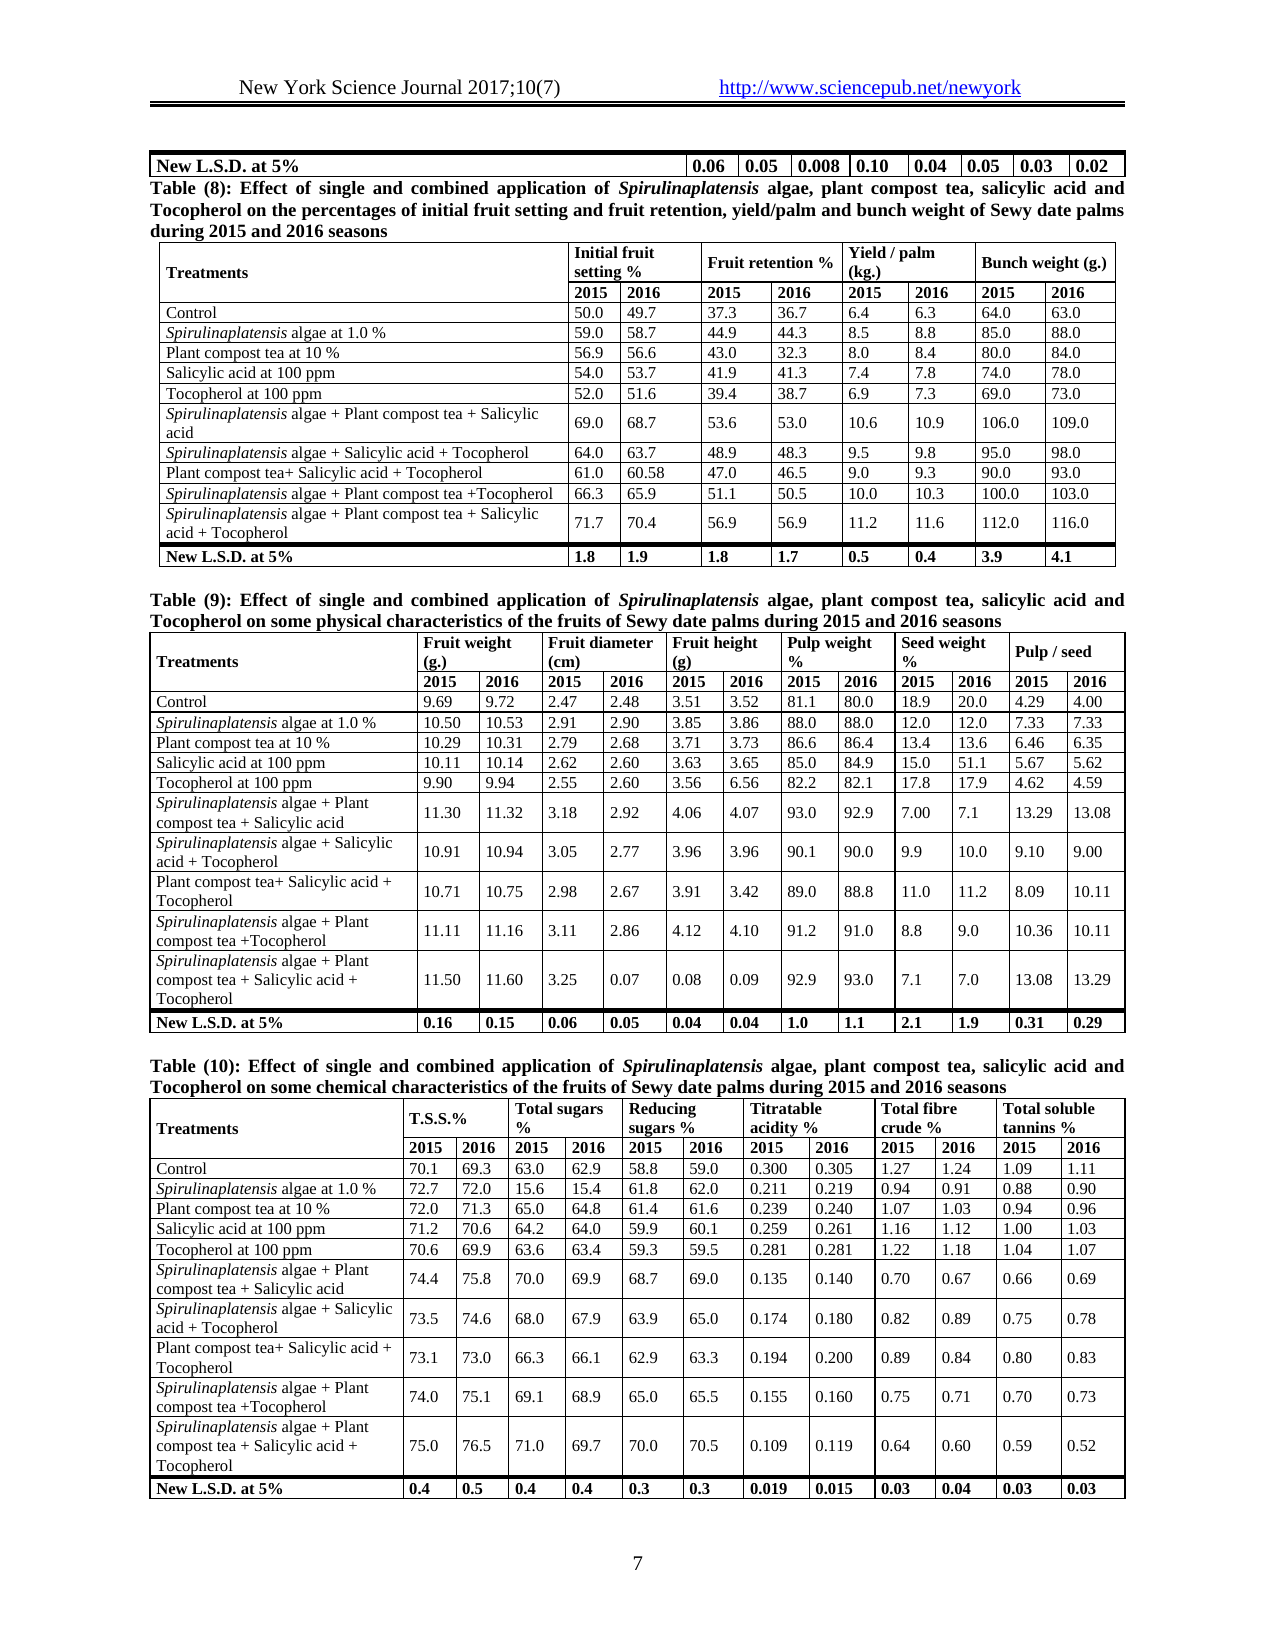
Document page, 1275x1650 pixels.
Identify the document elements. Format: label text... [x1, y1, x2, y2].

table_cell 1.8 [569, 547, 620, 566]
table_cell 98.0 [1046, 443, 1115, 462]
table_cell 1.8 [702, 547, 771, 566]
table_cell 3.96 [667, 833, 723, 871]
table_cell 0.019 [744, 1479, 809, 1498]
table_cell 37.3 [702, 303, 771, 322]
table_cell 74.0 [404, 1378, 456, 1416]
table_cell 6.35 [1068, 733, 1124, 752]
table_cell 7.00 [896, 793, 952, 832]
table_cell 0.94 [876, 1179, 935, 1198]
table_cell 10.31 [480, 733, 542, 752]
table_cell 90.1 [782, 833, 838, 871]
table_cell 88.0 [1046, 323, 1115, 342]
table_cell 2015 [418, 672, 479, 691]
table_cell 10.71 [418, 872, 479, 910]
table_cell 8.5 [843, 323, 908, 342]
table_cell 0.174 [744, 1299, 809, 1337]
table_cell 10.11 [1068, 911, 1124, 950]
table_cell 73.0 [457, 1338, 508, 1377]
table_cell 59.0 [569, 323, 620, 342]
table_cell 81.1 [782, 692, 838, 711]
table_cell 59.0 [684, 1159, 743, 1178]
table_cell 11.30 [418, 793, 479, 832]
table_cell 2015 [997, 1138, 1061, 1157]
table_cell 68.9 [566, 1378, 622, 1416]
table_cell 0.83 [1062, 1338, 1124, 1377]
table_cell Spirulinaplatensis algae + Salicylic acid + Tocopherol [151, 833, 417, 871]
table_header Treatments [151, 633, 417, 691]
table_cell 4.59 [1068, 773, 1124, 792]
table_cell 1.24 [936, 1159, 996, 1178]
table_cell 0.109 [744, 1417, 809, 1474]
table_header Bunch weight (g.) [976, 243, 1115, 281]
table_cell 0.03 [1062, 1479, 1124, 1498]
table_cell 88.0 [839, 713, 894, 732]
table_cell 0.04 [936, 1479, 996, 1498]
table_cell 73.5 [404, 1299, 456, 1337]
table_cell 2.79 [543, 733, 603, 752]
table_cell 7.1 [896, 951, 952, 1008]
table_cell 2016 [604, 672, 666, 691]
table_cell 10.9 [909, 404, 975, 442]
table_cell 0.300 [744, 1159, 809, 1178]
table_header Seed weight % [896, 633, 1009, 671]
table_cell 64.8 [566, 1199, 622, 1218]
table_cell 0.05 [604, 1013, 666, 1032]
table_cell 0.219 [810, 1179, 874, 1198]
table_cell 13.08 [1068, 793, 1124, 832]
table_cell 0.3 [623, 1479, 683, 1498]
table_cell Spirulinaplatensis algae + Plant compost tea + Salicylic acid [160, 404, 568, 442]
table_header Initial fruit setting % [569, 243, 701, 281]
table_cell 7.8 [909, 363, 975, 382]
table_cell 0.91 [936, 1179, 996, 1198]
table_cell Spirulinaplatensis algae + Plant compost tea + Salicylic acid + Tocopherol [160, 504, 568, 542]
table_cell 2.60 [604, 753, 666, 772]
table_cell 1.16 [876, 1219, 935, 1238]
table_cell New L.S.D. at 5% [151, 1013, 417, 1032]
table_cell 2016 [772, 283, 842, 302]
table_cell 64.0 [569, 443, 620, 462]
table_cell 11.2 [843, 504, 908, 542]
table_cell 61.0 [569, 463, 620, 482]
table_cell 75.0 [404, 1417, 456, 1474]
table_cell 63.0 [1046, 303, 1115, 322]
table_cell 70.5 [684, 1417, 743, 1474]
table_cell 0.5 [457, 1479, 508, 1498]
table_cell 90.0 [839, 833, 894, 871]
table_cell 3.18 [543, 793, 603, 832]
table_cell 0.135 [744, 1260, 809, 1298]
table_cell 64.2 [509, 1219, 565, 1238]
table_cell 9.5 [843, 443, 908, 462]
table_cell 64.0 [566, 1219, 622, 1238]
table_cell 2016 [839, 672, 894, 691]
table_cell 0.60 [936, 1417, 996, 1474]
table_cell Tocopherol at 100 ppm [151, 773, 417, 792]
table_cell 50.5 [772, 484, 842, 503]
table_cell 1.11 [1062, 1159, 1124, 1178]
table_cell 70.6 [457, 1219, 508, 1238]
table_cell 1.27 [876, 1159, 935, 1178]
table_cell Plant compost tea at 10 % [151, 1199, 403, 1218]
table_cell 48.3 [772, 443, 842, 462]
table_cell Salicylic acid at 100 ppm [151, 1219, 403, 1238]
table_cell 0.03 [997, 1479, 1061, 1498]
table_cell Plant compost tea+ Salicylic acid + Tocopherol [151, 1338, 403, 1377]
table_cell 0.75 [997, 1299, 1061, 1337]
table_cell Tocopherol at 100 ppm [160, 384, 568, 403]
table_cell 10.6 [843, 404, 908, 442]
table_cell 69.0 [976, 384, 1045, 403]
table_cell 69.9 [457, 1239, 508, 1258]
table_cell 2.77 [604, 833, 666, 871]
table_cell 2.98 [543, 872, 603, 910]
table_cell 2015 [569, 283, 620, 302]
table_cell 56.6 [621, 343, 701, 362]
table_cell 10.3 [909, 484, 975, 503]
table_cell 15.6 [509, 1179, 565, 1198]
table_cell 82.2 [782, 773, 838, 792]
table_cell 0.4 [909, 547, 975, 566]
table_cell 71.0 [509, 1417, 565, 1474]
table_cell 9.9 [896, 833, 952, 871]
table_cell 7.1 [953, 793, 1009, 832]
table_cell 43.0 [702, 343, 771, 362]
table_cell 3.85 [667, 713, 723, 732]
table_cell 17.8 [896, 773, 952, 792]
table_cell 17.9 [953, 773, 1009, 792]
table_cell 2.48 [604, 692, 666, 711]
table_cell 0.008 [792, 155, 849, 176]
table_cell 112.0 [976, 504, 1045, 542]
table_cell 53.7 [621, 363, 701, 382]
table_cell 69.1 [509, 1378, 565, 1416]
table_cell 65.9 [621, 484, 701, 503]
table_cell 1.09 [997, 1159, 1061, 1178]
table_header Fruit weight (g.) [418, 633, 542, 671]
table_cell 56.9 [569, 343, 620, 362]
table_cell 2016 [1068, 672, 1124, 691]
table_cell 0.04 [724, 1013, 781, 1032]
table_cell 0.015 [810, 1479, 874, 1498]
table_cell 51.1 [702, 484, 771, 503]
text Table (10): Effect of single and combined application of Spirulinaplatensis algae, plant compost tea, salicylic acid and Tocopherol on some chemical characteristics of the fruits of Sewy date palms during 2015 and 2016 seasons [150, 1055, 1125, 1098]
table_header Treatments [160, 243, 568, 302]
table_cell 0.89 [936, 1299, 996, 1337]
table_cell 0.305 [810, 1159, 874, 1178]
table_cell 1.00 [997, 1219, 1061, 1238]
table_cell 0.180 [810, 1299, 874, 1337]
table_cell 3.86 [724, 713, 781, 732]
table_cell 0.70 [876, 1260, 935, 1298]
table_cell 2015 [744, 1138, 809, 1157]
table_cell 0.15 [480, 1013, 542, 1032]
table_cell 69.3 [457, 1159, 508, 1178]
table_cell 72.0 [457, 1179, 508, 1198]
table_header Yield / palm (kg.) [843, 243, 975, 281]
table_cell 66.1 [566, 1338, 622, 1377]
table_cell 9.3 [909, 463, 975, 482]
table_cell 2.1 [896, 1013, 952, 1032]
table_cell 70.6 [404, 1239, 456, 1258]
table_cell 70.0 [509, 1260, 565, 1298]
table_cell 0.08 [667, 951, 723, 1008]
table_cell 4.1 [1046, 547, 1115, 566]
table_header Reducing sugars % [623, 1099, 743, 1137]
table_cell 4.12 [667, 911, 723, 950]
table_cell 0.64 [876, 1417, 935, 1474]
table_cell 69.7 [566, 1417, 622, 1474]
table_cell 78.0 [1046, 363, 1115, 382]
table_cell 89.0 [782, 872, 838, 910]
table_cell 5.67 [1010, 753, 1067, 772]
table_cell 0.84 [936, 1338, 996, 1377]
table_cell 2.67 [604, 872, 666, 910]
table_cell 5.62 [1068, 753, 1124, 772]
table_cell 1.9 [953, 1013, 1009, 1032]
table_cell 13.29 [1068, 951, 1124, 1008]
table_cell 3.52 [724, 692, 781, 711]
table_cell 3.63 [667, 753, 723, 772]
table_cell 0.05 [739, 155, 791, 176]
table_cell 2.68 [604, 733, 666, 752]
table_cell Spirulinaplatensis algae + Plant compost tea +Tocopherol [160, 484, 568, 503]
table_cell 0.4 [509, 1479, 565, 1498]
table_cell 11.32 [480, 793, 542, 832]
table_cell 3.51 [667, 692, 723, 711]
table_cell 8.8 [909, 323, 975, 342]
table_cell Control [160, 303, 568, 322]
table_cell 63.0 [509, 1159, 565, 1178]
table_cell 65.0 [509, 1199, 565, 1218]
table_cell 6.56 [724, 773, 781, 792]
table_cell 2016 [936, 1138, 996, 1157]
table_cell 59.3 [623, 1239, 683, 1258]
table_cell Tocopherol at 100 ppm [151, 1239, 403, 1258]
table_cell 68.7 [621, 404, 701, 442]
table_cell 4.10 [724, 911, 781, 950]
table_cell 52.0 [569, 384, 620, 403]
table_cell 3.71 [667, 733, 723, 752]
table_cell 84.9 [839, 753, 894, 772]
table_cell 56.9 [772, 504, 842, 542]
table_cell Salicylic acid at 100 ppm [160, 363, 568, 382]
table_cell 8.0 [843, 343, 908, 362]
table_header Total soluble tannins % [997, 1099, 1124, 1137]
table_cell 71.3 [457, 1199, 508, 1218]
table_cell 106.0 [976, 404, 1045, 442]
table_cell Control [151, 1159, 403, 1178]
table_cell 0.73 [1062, 1378, 1124, 1416]
table_cell 2015 [782, 672, 838, 691]
table_cell 0.52 [1062, 1417, 1124, 1474]
table_cell 62.9 [623, 1338, 683, 1377]
table_cell 0.07 [604, 951, 666, 1008]
table_cell 51.6 [621, 384, 701, 403]
table_cell 7.0 [953, 951, 1009, 1008]
table_cell 10.36 [1010, 911, 1067, 950]
table_cell 0.02 [1070, 155, 1124, 176]
table_cell 66.3 [509, 1338, 565, 1377]
table_cell 72.7 [404, 1179, 456, 1198]
table_cell 92.9 [839, 793, 894, 832]
table_cell 0.3 [684, 1479, 743, 1498]
table_cell 74.0 [976, 363, 1045, 382]
table_header Total fibre crude % [876, 1099, 996, 1137]
table_cell 103.0 [1046, 484, 1115, 503]
table_cell 0.04 [667, 1013, 723, 1032]
table_cell 1.04 [997, 1239, 1061, 1258]
table_cell Spirulinaplatensis algae + Salicylic acid + Tocopherol [151, 1299, 403, 1337]
table_cell 2.86 [604, 911, 666, 950]
table_cell 1.12 [936, 1219, 996, 1238]
table_cell 93.0 [1046, 463, 1115, 482]
table_cell 4.06 [667, 793, 723, 832]
table_cell 70.4 [621, 504, 701, 542]
table_cell 67.9 [566, 1299, 622, 1337]
table_cell Spirulinaplatensis algae + Plant compost tea +Tocopherol [151, 911, 417, 950]
table_cell 68.7 [623, 1260, 683, 1298]
table_header Pulp / seed [1010, 633, 1124, 671]
table_cell 2.92 [604, 793, 666, 832]
table_cell 0.94 [997, 1199, 1061, 1218]
table_cell 46.5 [772, 463, 842, 482]
table_cell 1.1 [839, 1013, 894, 1032]
table_cell 2016 [566, 1138, 622, 1157]
table_cell 9.0 [843, 463, 908, 482]
table_cell 0.160 [810, 1378, 874, 1416]
table_cell 1.0 [782, 1013, 838, 1032]
table_cell 2015 [896, 672, 952, 691]
table_cell 0.06 [543, 1013, 603, 1032]
table_cell 64.0 [976, 303, 1045, 322]
table_cell 11.16 [480, 911, 542, 950]
table_cell 61.4 [623, 1199, 683, 1218]
table_cell 54.0 [569, 363, 620, 382]
table_cell 61.8 [623, 1179, 683, 1198]
table_header Fruit diameter (cm) [543, 633, 666, 671]
table_cell 0.03 [1014, 155, 1069, 176]
table_cell 0.75 [876, 1378, 935, 1416]
table_cell 2016 [909, 283, 975, 302]
table_cell 2016 [953, 672, 1009, 691]
table_cell 93.0 [839, 951, 894, 1008]
table_cell 2016 [457, 1138, 508, 1157]
table_cell 0.80 [997, 1338, 1061, 1377]
table_cell 12.0 [896, 713, 952, 732]
table_cell 0.281 [810, 1239, 874, 1258]
table_cell 88.8 [839, 872, 894, 910]
table_cell 68.0 [509, 1299, 565, 1337]
table_cell 10.0 [843, 484, 908, 503]
table_cell 84.0 [1046, 343, 1115, 362]
table_cell 0.155 [744, 1378, 809, 1416]
table_cell 86.4 [839, 733, 894, 752]
table_cell 63.6 [509, 1239, 565, 1258]
table_cell 2016 [621, 283, 701, 302]
table_cell 0.78 [1062, 1299, 1124, 1337]
table_cell 15.4 [566, 1179, 622, 1198]
table_cell 10.11 [1068, 872, 1124, 910]
table_cell 9.8 [909, 443, 975, 462]
table_cell Spirulinaplatensis algae + Plant compost tea + Salicylic acid + Tocopherol [151, 1417, 403, 1474]
table_header Treatments [151, 1099, 403, 1157]
table_cell 109.0 [1046, 404, 1115, 442]
table_cell 59.5 [684, 1239, 743, 1258]
table_cell 2.90 [604, 713, 666, 732]
table_cell 63.3 [684, 1338, 743, 1377]
table_cell 10.94 [480, 833, 542, 871]
table_cell 9.10 [1010, 833, 1067, 871]
table_cell 0.69 [1062, 1260, 1124, 1298]
table_cell 0.09 [724, 951, 781, 1008]
table_cell 116.0 [1046, 504, 1115, 542]
table_cell 10.50 [418, 713, 479, 732]
table_cell 2016 [480, 672, 542, 691]
table_cell 2016 [1062, 1138, 1124, 1157]
table_header Fruit height (g) [667, 633, 781, 671]
table_cell 53.6 [702, 404, 771, 442]
table_cell 50.0 [569, 303, 620, 322]
table_cell 49.7 [621, 303, 701, 322]
table_cell 39.4 [702, 384, 771, 403]
table_cell 0.88 [997, 1179, 1061, 1198]
table_cell 0.03 [876, 1479, 935, 1498]
table_cell 1.18 [936, 1239, 996, 1258]
table_cell 0.89 [876, 1338, 935, 1377]
table_cell 1.03 [1062, 1219, 1124, 1238]
table_cell 44.3 [772, 323, 842, 342]
table_cell 2015 [509, 1138, 565, 1157]
table_cell 62.9 [566, 1159, 622, 1178]
table_cell 9.90 [418, 773, 479, 792]
table_cell 0.66 [997, 1260, 1061, 1298]
table_cell 7.4 [843, 363, 908, 382]
table_cell 3.25 [543, 951, 603, 1008]
table_cell 69.9 [566, 1260, 622, 1298]
table_cell 10.91 [418, 833, 479, 871]
table_cell 0.05 [962, 155, 1013, 176]
table_cell 2015 [876, 1138, 935, 1157]
table_cell 3.96 [724, 833, 781, 871]
table_cell 2015 [976, 283, 1045, 302]
table_cell 71.7 [569, 504, 620, 542]
table_cell 3.11 [543, 911, 603, 950]
table_cell 8.4 [909, 343, 975, 362]
table_cell Spirulinaplatensis algae + Plant compost tea + Salicylic acid [151, 793, 417, 832]
table_cell 3.05 [543, 833, 603, 871]
table_cell 2.60 [604, 773, 666, 792]
table_cell New L.S.D. at 5% [160, 547, 568, 566]
table_cell 51.1 [953, 753, 1009, 772]
table_cell 10.11 [418, 753, 479, 772]
table_cell 0.259 [744, 1219, 809, 1238]
text Table (9): Effect of single and combined application of Spirulinaplatensis algae, plant compost tea, salicylic acid and Tocopherol on some physical characteristics of the fruits of Sewy date palms during 2015 and 2016 seasons [150, 588, 1125, 632]
table_cell 86.6 [782, 733, 838, 752]
table_cell 38.7 [772, 384, 842, 403]
table_cell 44.9 [702, 323, 771, 342]
table_cell 63.7 [621, 443, 701, 462]
table_cell 2015 [543, 672, 603, 691]
table_cell 4.62 [1010, 773, 1067, 792]
table_cell 66.3 [569, 484, 620, 503]
table_cell Spirulinaplatensis algae + Plant compost tea + Salicylic acid [151, 1260, 403, 1298]
table_cell 80.0 [839, 692, 894, 711]
table_cell 7.3 [909, 384, 975, 403]
table_cell 13.08 [1010, 951, 1067, 1008]
table_cell 58.8 [623, 1159, 683, 1178]
table_cell 70.1 [404, 1159, 456, 1178]
table_header Fruit retention % [702, 243, 842, 281]
table_cell Spirulinaplatensis algae + Plant compost tea + Salicylic acid + Tocopherol [151, 951, 417, 1008]
table_cell 2015 [843, 283, 908, 302]
table_cell 61.6 [684, 1199, 743, 1218]
table_cell 75.8 [457, 1260, 508, 1298]
table_cell 88.0 [782, 713, 838, 732]
table_cell 91.0 [839, 911, 894, 950]
table_cell 6.4 [843, 303, 908, 322]
table_cell 72.0 [404, 1199, 456, 1218]
table_cell 7.33 [1010, 713, 1067, 732]
table_cell 0.90 [1062, 1179, 1124, 1198]
table_cell 0.119 [810, 1417, 874, 1474]
table_cell 2016 [724, 672, 781, 691]
table_cell 74.4 [404, 1260, 456, 1298]
table_cell 10.75 [480, 872, 542, 910]
table_cell 82.1 [839, 773, 894, 792]
table_cell 10.29 [418, 733, 479, 752]
table_cell 3.42 [724, 872, 781, 910]
table_cell 9.72 [480, 692, 542, 711]
table_cell 3.91 [667, 872, 723, 910]
table_cell 0.211 [744, 1179, 809, 1198]
table_cell 63.9 [623, 1299, 683, 1337]
table_cell 13.29 [1010, 793, 1067, 832]
table_cell 65.0 [623, 1378, 683, 1416]
table_cell 10.14 [480, 753, 542, 772]
table_cell 85.0 [782, 753, 838, 772]
table_cell 2015 [623, 1138, 683, 1157]
table_cell 0.200 [810, 1338, 874, 1377]
table_cell 2.47 [543, 692, 603, 711]
table_cell 8.8 [896, 911, 952, 950]
table_cell 65.5 [684, 1378, 743, 1416]
table_cell 3.9 [976, 547, 1045, 566]
table_cell Spirulinaplatensis algae + Plant compost tea +Tocopherol [151, 1378, 403, 1416]
table_cell 3.73 [724, 733, 781, 752]
table_cell 92.9 [782, 951, 838, 1008]
table_cell 90.0 [976, 463, 1045, 482]
table_cell 48.9 [702, 443, 771, 462]
table_cell Spirulinaplatensis algae at 1.0 % [151, 713, 417, 732]
table_cell 1.07 [1062, 1239, 1124, 1258]
table_cell New L.S.D. at 5% [151, 155, 686, 176]
table_cell 71.2 [404, 1219, 456, 1238]
table_cell 63.4 [566, 1239, 622, 1258]
table_header Titratable acidity % [744, 1099, 874, 1137]
table_cell 13.6 [953, 733, 1009, 752]
table_cell 0.261 [810, 1219, 874, 1238]
table_cell 4.07 [724, 793, 781, 832]
table_cell 32.3 [772, 343, 842, 362]
table_cell 58.7 [621, 323, 701, 342]
table_cell 0.194 [744, 1338, 809, 1377]
table_cell 0.5 [843, 547, 908, 566]
table_cell 2.62 [543, 753, 603, 772]
table_cell 15.0 [896, 753, 952, 772]
table_cell 80.0 [976, 343, 1045, 362]
table_header Total sugars % [509, 1099, 622, 1137]
table_cell 0.281 [744, 1239, 809, 1258]
table_cell 56.9 [702, 504, 771, 542]
table_cell 0.31 [1010, 1013, 1067, 1032]
table_cell 2015 [702, 283, 771, 302]
table_cell 0.240 [810, 1199, 874, 1218]
table_cell 0.140 [810, 1260, 874, 1298]
table_cell 0.239 [744, 1199, 809, 1218]
table_cell 41.9 [702, 363, 771, 382]
table_cell Plant compost tea at 10 % [160, 343, 568, 362]
table_cell 69.0 [569, 404, 620, 442]
table_cell 18.9 [896, 692, 952, 711]
table_cell 8.09 [1010, 872, 1067, 910]
table_cell New L.S.D. at 5% [151, 1479, 403, 1498]
table_cell 10.0 [953, 833, 1009, 871]
table_cell Plant compost tea+ Salicylic acid + Tocopherol [151, 872, 417, 910]
table_cell 0.06 [687, 155, 738, 176]
table_header Pulp weight % [782, 633, 894, 671]
table_cell Control [151, 692, 417, 711]
table_cell 53.0 [772, 404, 842, 442]
table_cell 11.50 [418, 951, 479, 1008]
table_cell 1.9 [621, 547, 701, 566]
table_cell 0.16 [418, 1013, 479, 1032]
table_cell 0.59 [997, 1417, 1061, 1474]
table_cell 74.6 [457, 1299, 508, 1337]
table_cell 6.3 [909, 303, 975, 322]
table_cell 1.07 [876, 1199, 935, 1218]
table_cell 60.1 [684, 1219, 743, 1238]
table_cell 47.0 [702, 463, 771, 482]
table_cell 2015 [667, 672, 723, 691]
table_cell 62.0 [684, 1179, 743, 1198]
table_cell 0.82 [876, 1299, 935, 1337]
table_cell 2016 [810, 1138, 874, 1157]
table_cell 59.9 [623, 1219, 683, 1238]
table_cell 69.0 [684, 1260, 743, 1298]
table_cell 41.3 [772, 363, 842, 382]
table_cell 0.4 [566, 1479, 622, 1498]
table_cell 93.0 [782, 793, 838, 832]
table_cell 2015 [1010, 672, 1067, 691]
table_cell 36.7 [772, 303, 842, 322]
table_cell 4.00 [1068, 692, 1124, 711]
table_cell 3.56 [667, 773, 723, 792]
table_cell 75.1 [457, 1378, 508, 1416]
table_cell 12.0 [953, 713, 1009, 732]
text Table (8): Effect of single and combined application of Spirulinaplatensis algae, plant compost tea, salicylic acid and Tocopherol on the percentages of initial fruit setting and fruit retention, yield/palm and bunch weight of Sewy date palms during 2015 and 2016 seasons [150, 177, 1125, 242]
table_cell 9.0 [953, 911, 1009, 950]
table_cell 2.55 [543, 773, 603, 792]
table_cell 60.58 [621, 463, 701, 482]
table_cell 2016 [1046, 283, 1115, 302]
table_cell 0.71 [936, 1378, 996, 1416]
table_cell 11.6 [909, 504, 975, 542]
table_cell 76.5 [457, 1417, 508, 1474]
table_cell 2015 [404, 1138, 456, 1157]
table_cell 11.60 [480, 951, 542, 1008]
table_cell 11.2 [953, 872, 1009, 910]
table_cell 95.0 [976, 443, 1045, 462]
table_cell 0.70 [997, 1378, 1061, 1416]
table_cell 65.0 [684, 1299, 743, 1337]
table_cell Spirulinaplatensis algae at 1.0 % [160, 323, 568, 342]
table_cell 9.00 [1068, 833, 1124, 871]
table_cell Plant compost tea+ Salicylic acid + Tocopherol [160, 463, 568, 482]
table_cell 1.22 [876, 1239, 935, 1258]
table_cell 7.33 [1068, 713, 1124, 732]
table_cell 6.46 [1010, 733, 1067, 752]
table_cell 11.11 [418, 911, 479, 950]
table_cell 13.4 [896, 733, 952, 752]
table_cell 9.69 [418, 692, 479, 711]
table_cell 100.0 [976, 484, 1045, 503]
table_cell 0.10 [851, 155, 908, 176]
table_cell 20.0 [953, 692, 1009, 711]
table_cell Spirulinaplatensis algae + Salicylic acid + Tocopherol [160, 443, 568, 462]
table_cell 4.29 [1010, 692, 1067, 711]
table_cell 73.0 [1046, 384, 1115, 403]
table_header T.S.S.% [404, 1099, 508, 1137]
table_cell 3.65 [724, 753, 781, 772]
table_cell 73.1 [404, 1338, 456, 1377]
table_cell 2016 [684, 1138, 743, 1157]
table_cell 0.29 [1068, 1013, 1124, 1032]
table_cell 70.0 [623, 1417, 683, 1474]
table_cell 85.0 [976, 323, 1045, 342]
table_cell 91.2 [782, 911, 838, 950]
table_cell 9.94 [480, 773, 542, 792]
table_cell 0.04 [909, 155, 961, 176]
table_cell 1.03 [936, 1199, 996, 1218]
table_cell Salicylic acid at 100 ppm [151, 753, 417, 772]
table_cell Spirulinaplatensis algae at 1.0 % [151, 1179, 403, 1198]
table_cell 10.53 [480, 713, 542, 732]
table_cell 11.0 [896, 872, 952, 910]
table_cell 0.96 [1062, 1199, 1124, 1218]
table_cell 0.4 [404, 1479, 456, 1498]
table_cell 6.9 [843, 384, 908, 403]
table_cell 0.67 [936, 1260, 996, 1298]
table_cell 1.7 [772, 547, 842, 566]
table_cell 2.91 [543, 713, 603, 732]
table_cell Plant compost tea at 10 % [151, 733, 417, 752]
